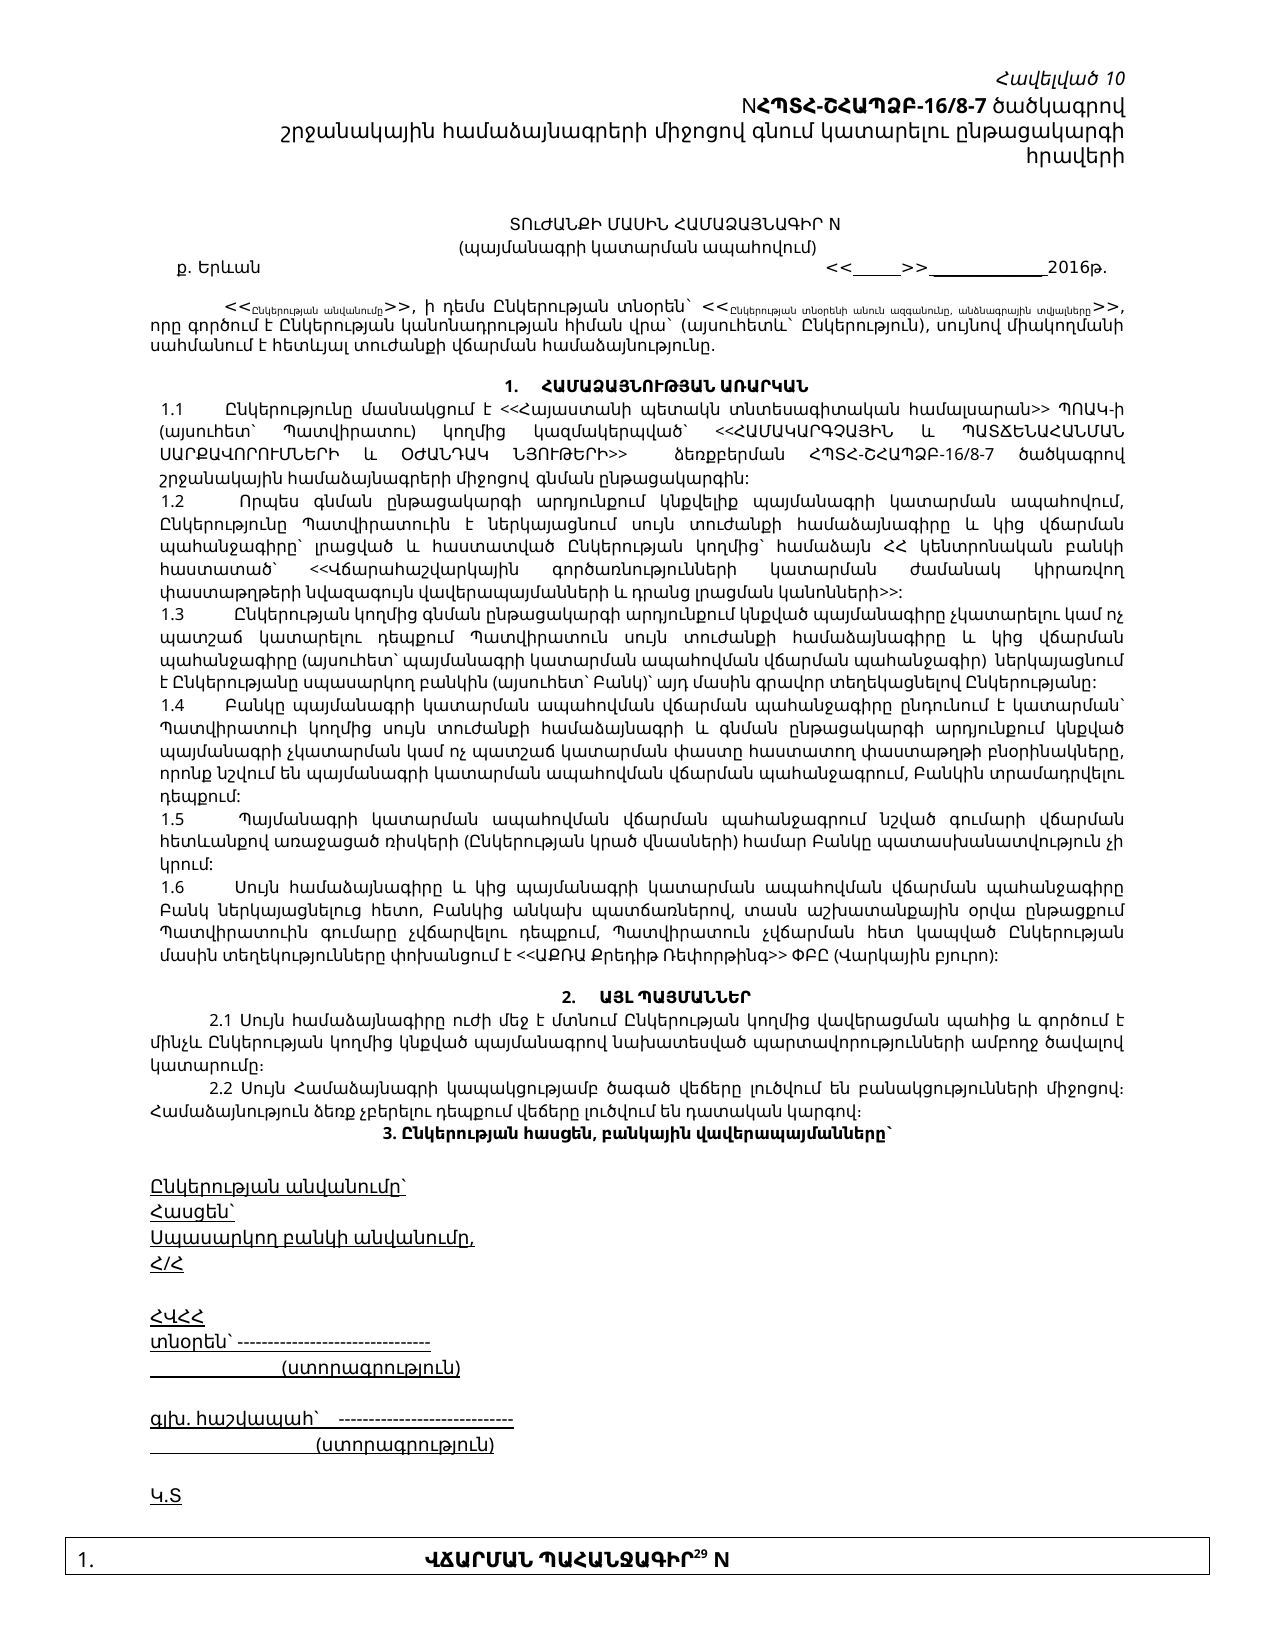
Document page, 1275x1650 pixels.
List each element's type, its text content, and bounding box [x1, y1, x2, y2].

text շրջանակային համաձայնագրերի միջոցով գնում կատարելու ընթացակարգի հրավերի [150, 119, 1125, 168]
text ՏՈւԺԱՆՔԻ ՄԱՍԻՆ ՀԱՄԱՁԱՅՆԱԳԻՐ N [150, 213, 1125, 235]
list ԱՅԼ ՊԱՅՄԱՆՆԵՐ [187, 986, 1125, 1008]
list Ընկերությունը մասնակցում է <<Հայաստանի պետակն տնտեսագիտական համալսարան>> ՊՈԱԿ-ի (այսուհետ` Պատվիրատու) կողմից կազմակերպված` <<ՀԱՄԱԿԱՐԳՉԱՅԻՆ և ՊԱՏՃԵՆԱՀԱՆՄԱՆ ՍԱՐՔԱՎՈՐՈՒՄՆԵՐԻ և ՕԺԱՆԴԱԿ ՆՅՈՒԹԵՐԻ>> ձեռքբերման ՀՊՏՀ-ՇՀԱՊՁԲ-16/8-7 ծածկագրով շրջանակային համաձայնագրերի միջոցով գնման ընթացակարգին: [159, 397, 1125, 489]
table_header Ընկերության անվանումը` Հասցեն` Սպասարկող բանկի անվանումը, Հ/Հ ՀՎՀՀ տնօրեն` -------------------------------- (ստորագրություն) գլխ. հաշվապահ` ----------------------------- (ստորագրություն) Կ.Տ [139, 1173, 814, 1533]
list Ընկերության կողմից գնման ընթացակարգի արդյունքում կնքված պայմանագիրը չկատարելու կամ ոչ պատշաճ կատարելու դեպքում Պատվիրատուն սույն տուժանքի համաձայնագիրը և կից վճարման պահանջագիրը (այսուհետ` պայմանագրի կատարման ապահովման վճարման պահանջագիր) ներկայացնում է Ընկերությանը սպասարկող բանկին (այսուհետ` Բանկ)` այդ մասին գրավոր տեղեկացնելով Ընկերությանը: [159, 603, 1125, 694]
list Սույն համաձայնագիրը և կից պայմանագրի կատարման ապահովման վճարման պահանջագիրը Բանկ ներկայացնելուց հետո, Բանկից անկախ պատճառներով, տասն աշխատանքային օրվա ընթացքում Պատվիրատուին գումարը չվճարվելու դեպքում, Պատվիրատուն չվճարման հետ կապված Ընկերության մասին տեղեկությունները փոխանցում է <<ԱՔՌԱ Քրեդիթ Ռեփորթինգ>> ՓԲԸ (Վարկային բյուրո): [159, 876, 1125, 966]
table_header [66, 1538, 1209, 1574]
list Որպես գնման ընթացակարգի արդյունքում կնքվելիք պայմանագրի կատարման ապահովում, Ընկերությունը Պատվիրատուին է ներկայացնում սույն տուժանքի համաձայնագիրը և կից վճարման պահանջագիրը` լրացված և հաստատված Ընկերության կողմից` համաձայն ՀՀ կենտրոնական բանկի հաստատած` <<Վճարահաշվարկային գործառնությունների կատարման ժամանակ կիրառվող փաստաթղթերի նվազագույն վավերապայմանների և դրանց լրացման կանոնների>>: [159, 489, 1125, 603]
text 2.2 Սույն Համաձայնագրի կապակցությամբ ծագած վեճերը լուծվում են բանակցությունների միջոցով։ Համաձայնություն ձեռք չբերելու դեպքում վեճերը լուծվում են դատական կարգով։ [150, 1077, 1125, 1122]
text NՀՊՏՀ-ՇՀԱՊՁԲ-16/8-7 ծածկագրով [150, 91, 1125, 119]
list Պայմանագրի կատարման ապահովման վճարման պահանջագրում նշված գումարի վճարման հետևանքով առաջացած ռիսկերի (Ընկերության կրած վնասների) համար Բանկը պատասխանատվություն չի կրում: [159, 807, 1125, 876]
list Բանկը պայմանագրի կատարման ապահովման վճարման պահանջագիրը ընդունում է կատարման` Պատվիրատուի կողմից սույն տուժանքի համաձայնագրի և գնման ընթացակարգի արդյունքում կնքված պայմանագրի չկատարման կամ ոչ պատշաճ կատարման փաստը հաստատող փաստաթղթի բնօրինակները, որոնք նշվում են պայմանագրի կատարման ապահովման վճարման պահանջագրում, Բանկին տրամադրվելու դեպքում: [159, 694, 1125, 807]
text 2.1 Սույն համաձայնագիրը ուժի մեջ է մտնում Ընկերության կողմից վավերացման պահից և գործում է մինչև Ընկերության կողմից կնքված պայմանագրով նախատեսված պարտավորությունների ամբողջ ծավալով կատարումը։ [150, 1008, 1125, 1077]
text <<Ընկերության անվանումը>>, ի դեմս Ընկերության տնօրեն` <<Ընկերության տնօրենի անուն ազգանունը, անձնագրային տվյալները>>, որը գործում է Ընկերության կանոնադրության հիման վրա` (այսուհետև` Ընկերություն), սույնով միակողմանի սահմանում է հետևյալ տուժանքի վճարման համաձայնությունը. [150, 297, 1125, 355]
text Հավելված 10 [150, 66, 1125, 91]
text 3. Ընկերության հասցեն, բանկային վավերապայմանները` [150, 1122, 1125, 1145]
text (պայմանագրի կատարման ապահովում) [150, 235, 1125, 258]
text ք. Երևան << >> _____________ 2016թ. [150, 258, 1125, 277]
list ՀԱՄԱՁԱՅՆՈՒԹՅԱՆ ԱՌԱՐԿԱՆ [187, 374, 1125, 397]
